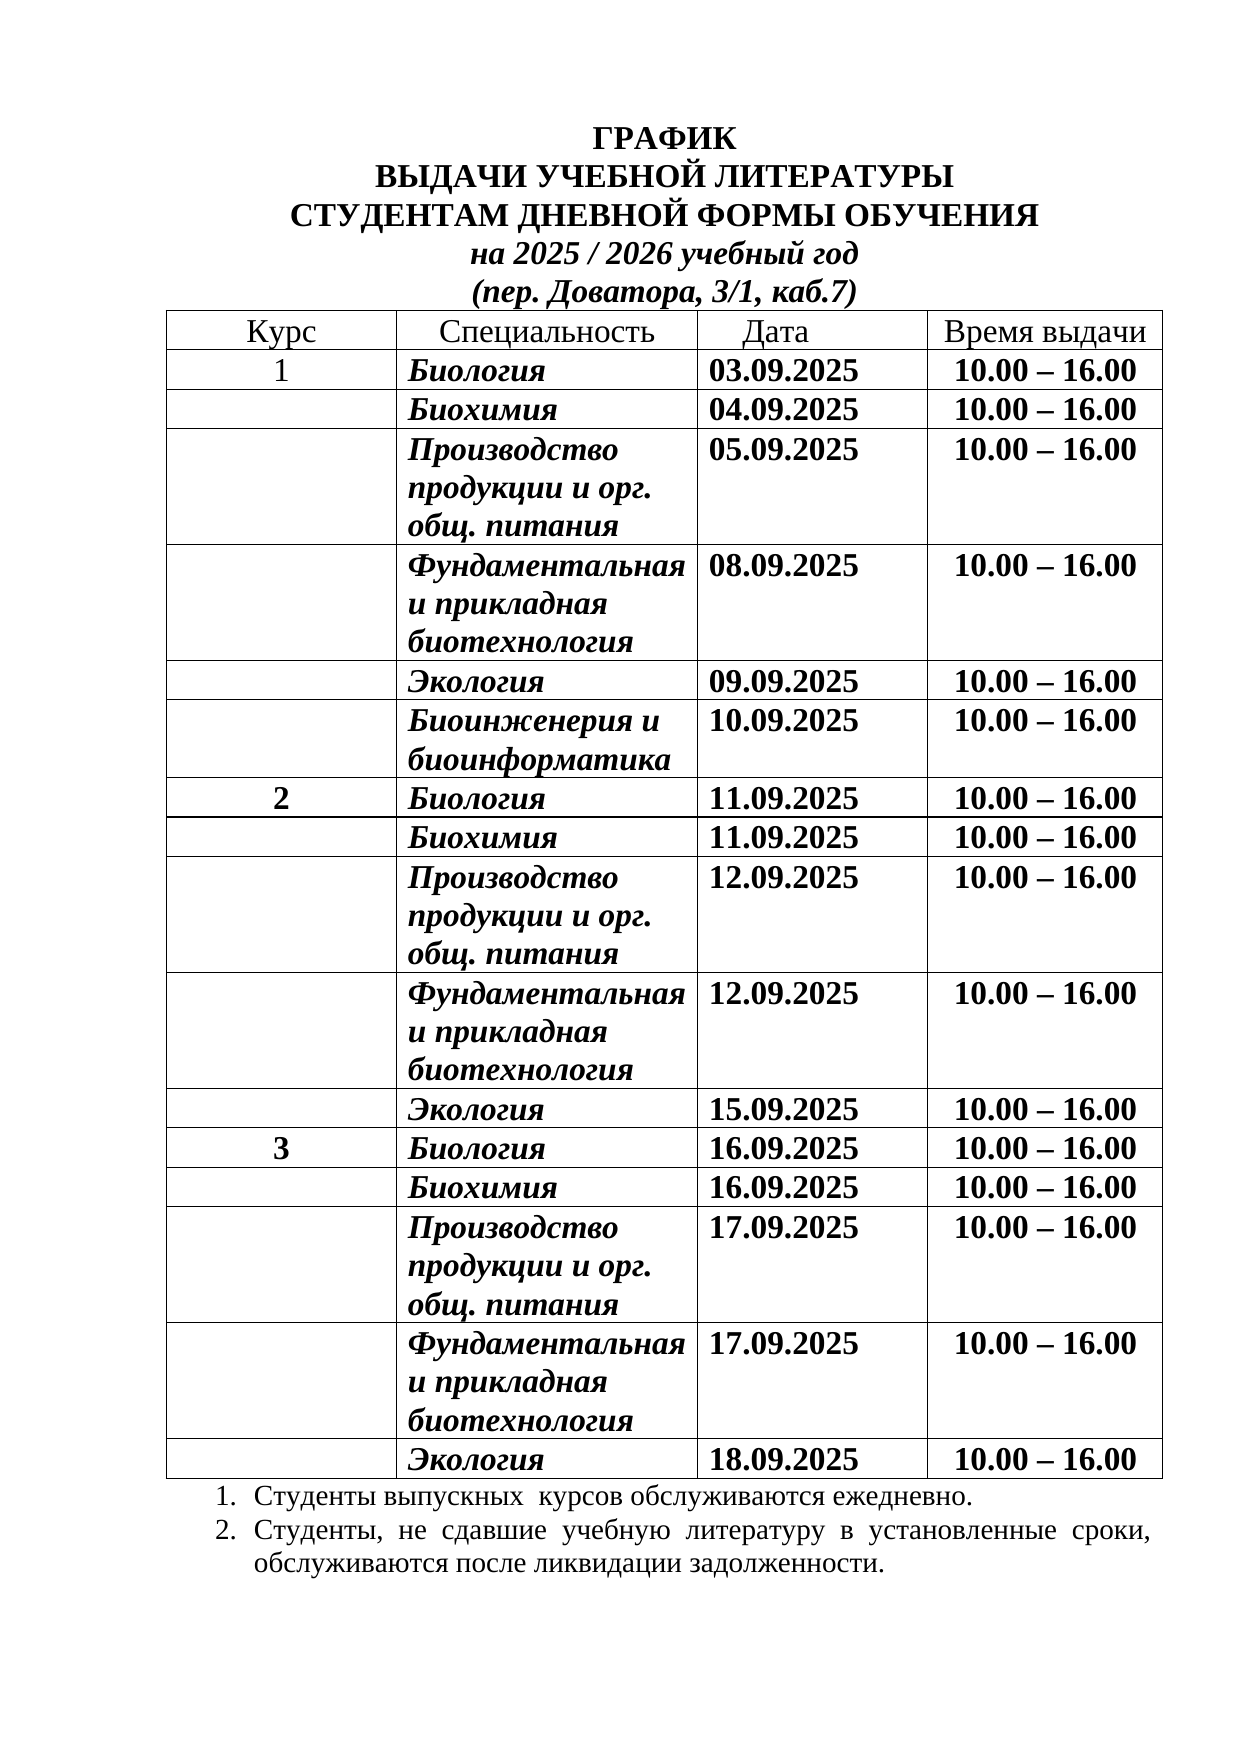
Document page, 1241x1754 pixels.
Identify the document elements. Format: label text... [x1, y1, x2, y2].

table_cell [167, 818, 396, 856]
table_cell 17.09.2025 [698, 1323, 927, 1438]
table_cell [167, 429, 396, 544]
table_cell 11.09.2025 [698, 818, 927, 856]
table_cell [167, 390, 396, 428]
table_cell 10.00 – 16.00 [928, 390, 1162, 428]
table_cell 09.09.2025 [698, 661, 927, 699]
table_cell 1 [167, 350, 396, 388]
table_cell Экология [397, 1439, 697, 1477]
table_cell 10.00 – 16.00 [928, 1089, 1162, 1127]
table_cell 05.09.2025 [698, 429, 927, 544]
text ВЫДАЧИ УЧЕБНОЙ ЛИТЕРАТУРЫ [177, 156, 1152, 195]
table_cell Фундаментальная и прикладная биотехнология [397, 545, 697, 660]
table_cell 04.09.2025 [698, 390, 927, 428]
table_header Дата [698, 311, 927, 349]
table_cell 10.00 – 16.00 [928, 778, 1162, 816]
table_cell 10.00 – 16.00 [928, 700, 1162, 777]
table_cell 10.00 – 16.00 [928, 350, 1162, 388]
table_cell 12.09.2025 [698, 857, 927, 972]
text ГРАФИК [177, 118, 1152, 156]
table_cell 18.09.2025 [698, 1439, 927, 1477]
table_cell 10.00 – 16.00 [928, 661, 1162, 699]
table_cell Биохимия [397, 390, 697, 428]
table_cell Экология [397, 1089, 697, 1127]
table_cell Биология [397, 778, 697, 816]
table_cell Биология [397, 350, 697, 388]
table_cell 10.00 – 16.00 [928, 545, 1162, 660]
table_cell 10.00 – 16.00 [928, 1128, 1162, 1167]
table_cell 3 [167, 1128, 396, 1167]
table_cell 17.09.2025 [698, 1207, 927, 1322]
table_header Специальность [397, 311, 697, 349]
table_cell Биохимия [397, 818, 697, 856]
list Студенты выпускных курсов обслуживаются ежедневно. [215, 1479, 1152, 1512]
table_cell Фундаментальная и прикладная биотехнология [397, 1323, 697, 1438]
table_header Время выдачи [928, 311, 1162, 349]
table_cell Биология [397, 1128, 697, 1167]
table_cell [167, 857, 396, 972]
table_cell Производство продукции и орг. общ. питания [397, 857, 697, 972]
table_cell [167, 1207, 396, 1322]
table_cell 10.00 – 16.00 [928, 1168, 1162, 1206]
text (пер. Доватора, 3/1, каб.7) [177, 271, 1152, 310]
table_header Курс [167, 311, 396, 349]
table_cell 2 [167, 778, 396, 816]
table_cell [167, 545, 396, 660]
table_cell 10.00 – 16.00 [928, 429, 1162, 544]
list Студенты, не сдавшие учебную литературу в установленные сроки, обслуживаются после ликвидации задолженности. [215, 1512, 1152, 1579]
table_cell 10.09.2025 [698, 700, 927, 777]
table_cell [167, 1168, 396, 1206]
table_cell 10.00 – 16.00 [928, 857, 1162, 972]
table_cell 10.00 – 16.00 [928, 1323, 1162, 1438]
table_cell [167, 661, 396, 699]
table_cell 11.09.2025 [698, 778, 927, 816]
table_cell [167, 1089, 396, 1127]
table_cell 16.09.2025 [698, 1128, 927, 1167]
table_cell [167, 973, 396, 1088]
table_cell 15.09.2025 [698, 1089, 927, 1127]
table_cell Биохимия [397, 1168, 697, 1206]
table_cell 08.09.2025 [698, 545, 927, 660]
table_cell [167, 1323, 396, 1438]
table_cell 10.00 – 16.00 [928, 818, 1162, 856]
text СТУДЕНТАМ ДНЕВНОЙ ФОРМЫ ОБУЧЕНИЯ [177, 195, 1152, 233]
table_cell Производство продукции и орг. общ. питания [397, 1207, 697, 1322]
table_cell Биоинженерия и биоинформатика [397, 700, 697, 777]
table_cell [167, 1439, 396, 1477]
table_cell 03.09.2025 [698, 350, 927, 388]
table_cell Фундаментальная и прикладная биотехнология [397, 973, 697, 1088]
table_cell 16.09.2025 [698, 1168, 927, 1206]
table_cell 10.00 – 16.00 [928, 1207, 1162, 1322]
table_cell Производство продукции и орг. общ. питания [397, 429, 697, 544]
table_cell 10.00 – 16.00 [928, 973, 1162, 1088]
table_cell 12.09.2025 [698, 973, 927, 1088]
table_cell 10.00 – 16.00 [928, 1439, 1162, 1477]
table_cell Экология [397, 661, 697, 699]
text на 2025 / 2026 учебный год [177, 233, 1152, 271]
table_cell [167, 700, 396, 777]
